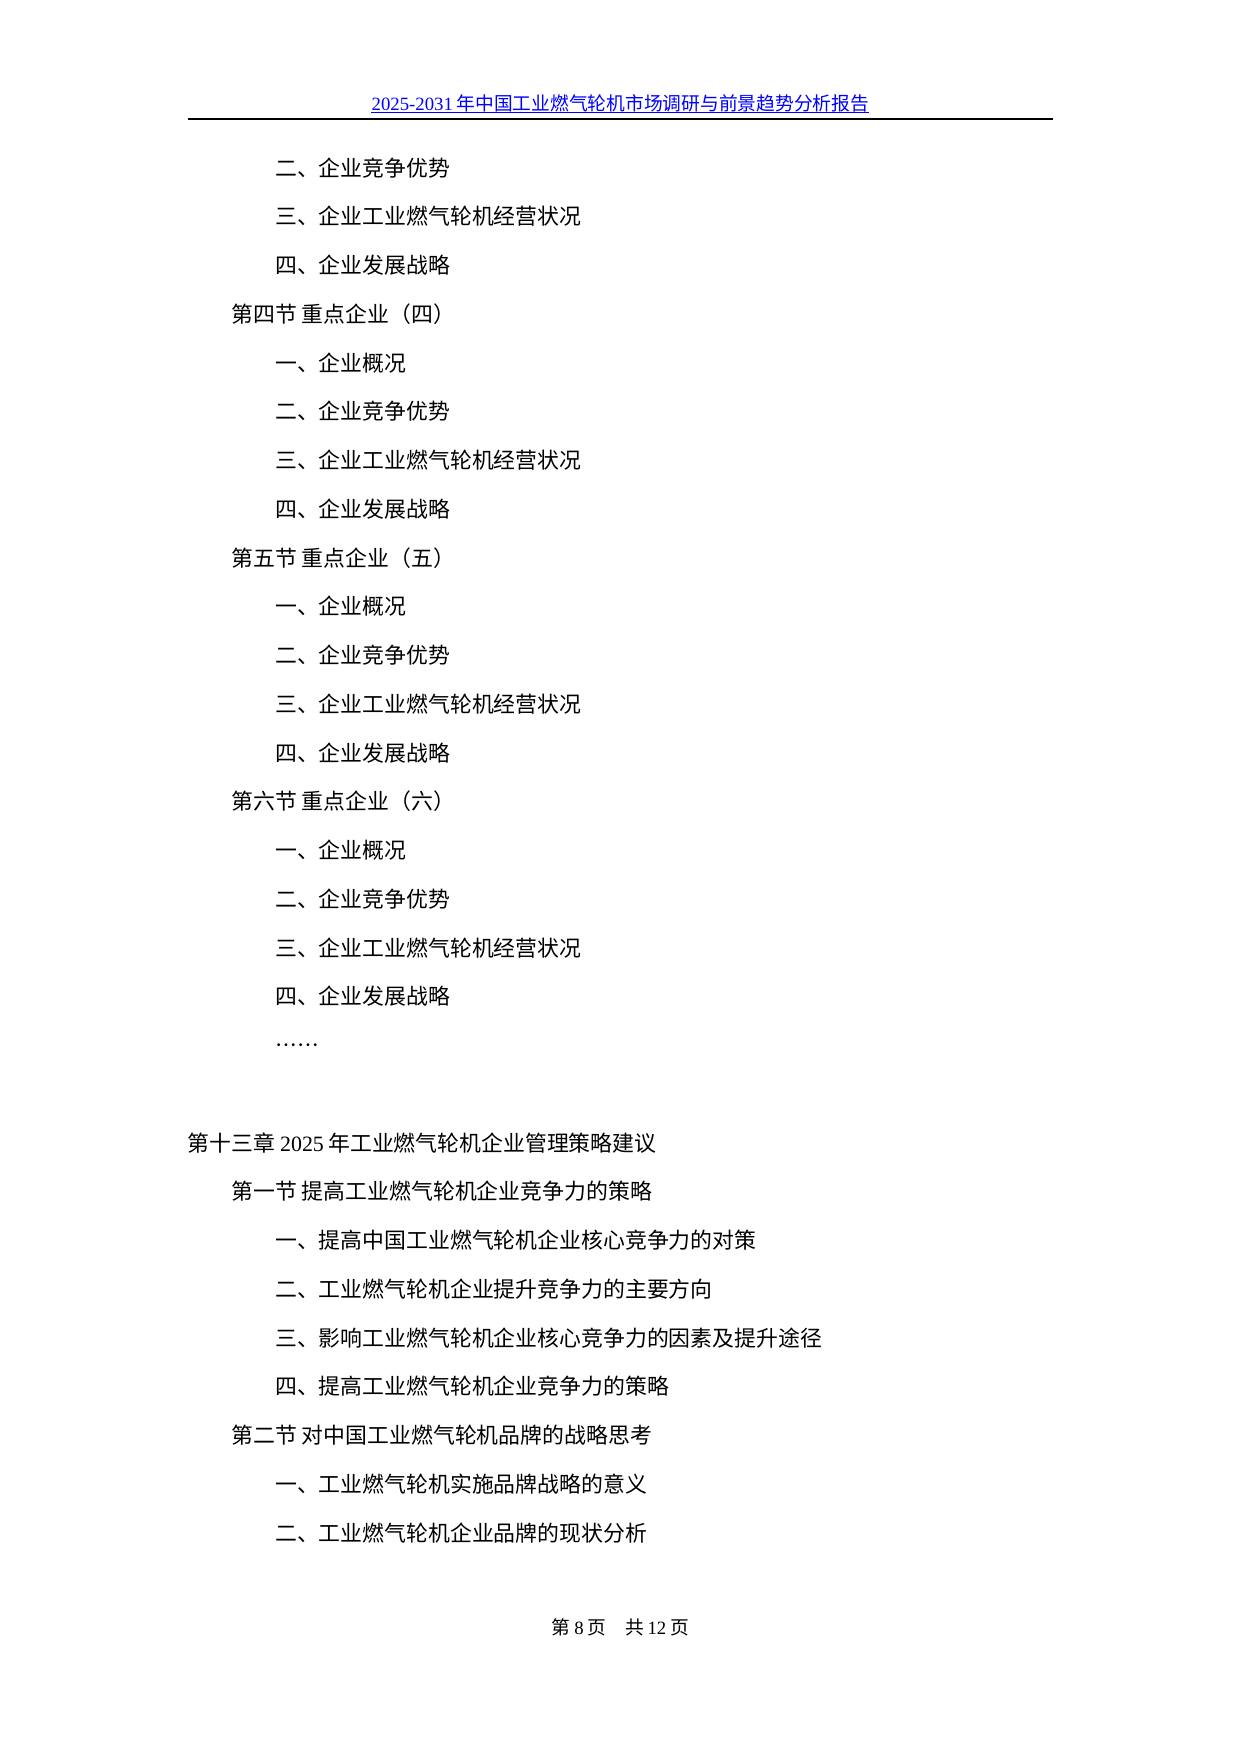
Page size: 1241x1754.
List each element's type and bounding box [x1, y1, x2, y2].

text [187, 150, 1053, 1548]
